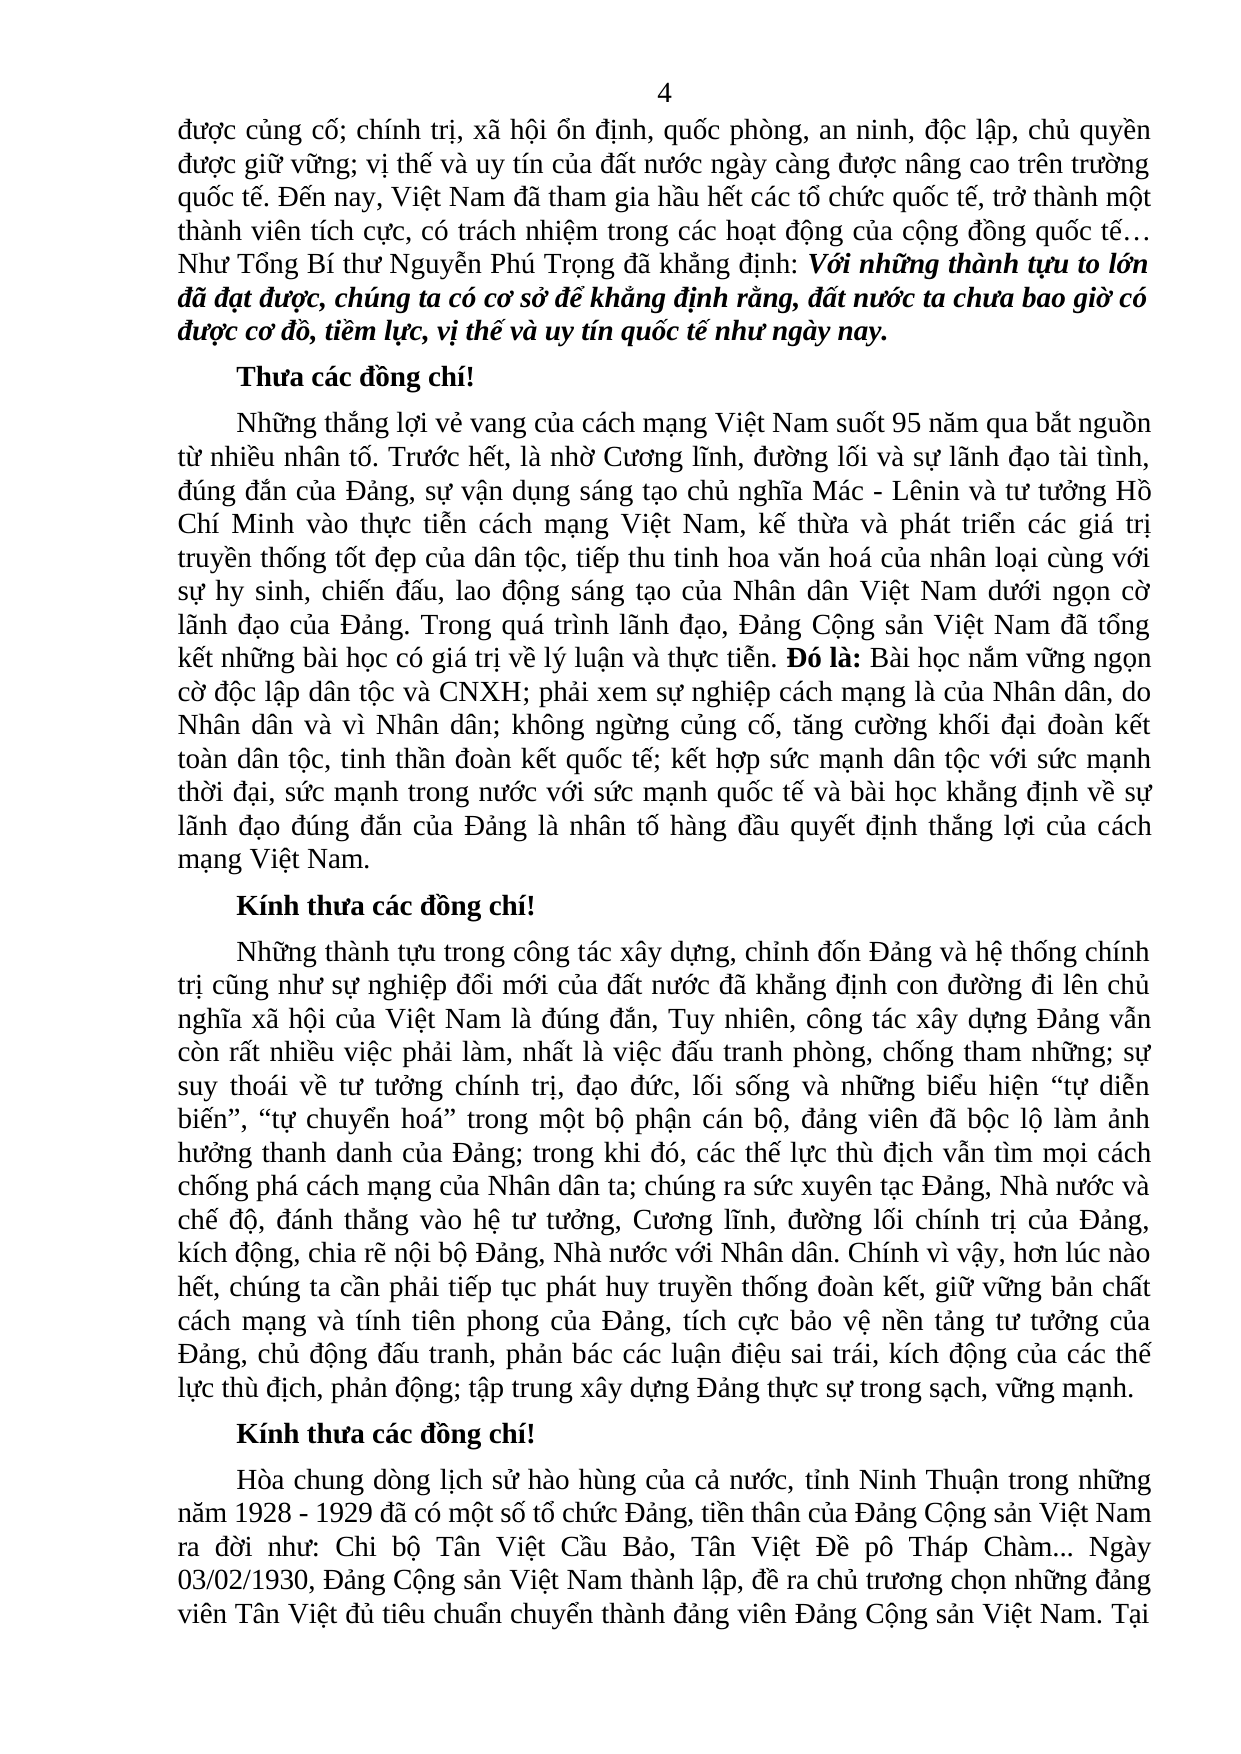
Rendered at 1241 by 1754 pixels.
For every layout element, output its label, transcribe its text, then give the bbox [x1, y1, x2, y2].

text Kính thưa các đồng chí! [177, 888, 1152, 921]
text Những thắng lợi vẻ vang của cách mạng Việt Nam suốt 95 năm qua bắt nguồn từ nhiều nhân tố. Trước hết, là nhờ Cương lĩnh, đường lối và sự lãnh đạo tài tình, đúng đắn của Đảng, sự vận dụng sáng tạo chủ nghĩa Mác - Lênin và tư tưởng Hồ Chí Minh vào thực tiễn cách mạng Việt Nam, kế thừa và phát triển các giá trị truyền thống tốt đẹp của dân tộc, tiếp thu tinh hoa văn hoá của nhân loại cùng với sự hy sinh, chiến đấu, lao động sáng tạo của Nhân dân Việt Nam dưới ngọn cờ lãnh đạo của Đảng. Trong quá trình lãnh đạo, Đảng Cộng sản Việt Nam đã tổng kết những bài học có giá trị về lý luận và thực tiễn. Đó là: Bài học nắm vững ngọn cờ độc lập dân tộc và CNXH; phải xem sự nghiệp cách mạng là của Nhân dân, do Nhân dân và vì Nhân dân; không ngừng củng cố, tăng cường khối đại đoàn kết toàn dân tộc, tinh thần đoàn kết quốc tế; kết hợp sức mạnh dân tộc với sức mạnh thời đại, sức mạnh trong nước với sức mạnh quốc tế và bài học khẳng định về sự lãnh đạo đúng đắn của Đảng là nhân tố hàng đầu quyết định thắng lợi của cách mạng Việt Nam. [177, 406, 1152, 875]
text Những thành tựu trong công tác xây dựng, chỉnh đốn Đảng và hệ thống chính trị cũng như sự nghiệp đổi mới của đất nước đã khẳng định con đường đi lên chủ nghĩa xã hội của Việt Nam là đúng đắn, Tuy nhiên, công tác xây dựng Đảng vẫn còn rất nhiều việc phải làm, nhất là việc đấu tranh phòng, chống tham những; sự suy thoái về tư tưởng chính trị, đạo đức, lối sống và những biểu hiện “tự diễn biến”, “tự chuyển hoá” trong một bộ phận cán bộ, đảng viên đã bộc lộ làm ảnh hưởng thanh danh của Đảng; trong khi đó, các thế lực thù địch vẫn tìm mọi cách chống phá cách mạng của Nhân dân ta; chúng ra sức xuyên tạc Đảng, Nhà nước và chế độ, đánh thẳng vào hệ tư tưởng, Cương lĩnh, đường lối chính trị của Đảng, kích động, chia rẽ nội bộ Đảng, Nhà nước với Nhân dân. Chính vì vậy, hơn lúc nào hết, chúng ta cần phải tiếp tục phát huy truyền thống đoàn kết, giữ vững bản chất cách mạng và tính tiên phong của Đảng, tích cực bảo vệ nền tảng tư tưởng của Đảng, chủ động đấu tranh, phản bác các luận điệu sai trái, kích động của các thế lực thù địch, phản động; tập trung xây dựng Đảng thực sự trong sạch, vững mạnh. [177, 934, 1152, 1403]
text Kính thưa các đồng chí! [177, 1416, 1152, 1449]
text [177, 1462, 1152, 1629]
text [177, 112, 1152, 347]
text Thưa các đồng chí! [177, 359, 1152, 393]
